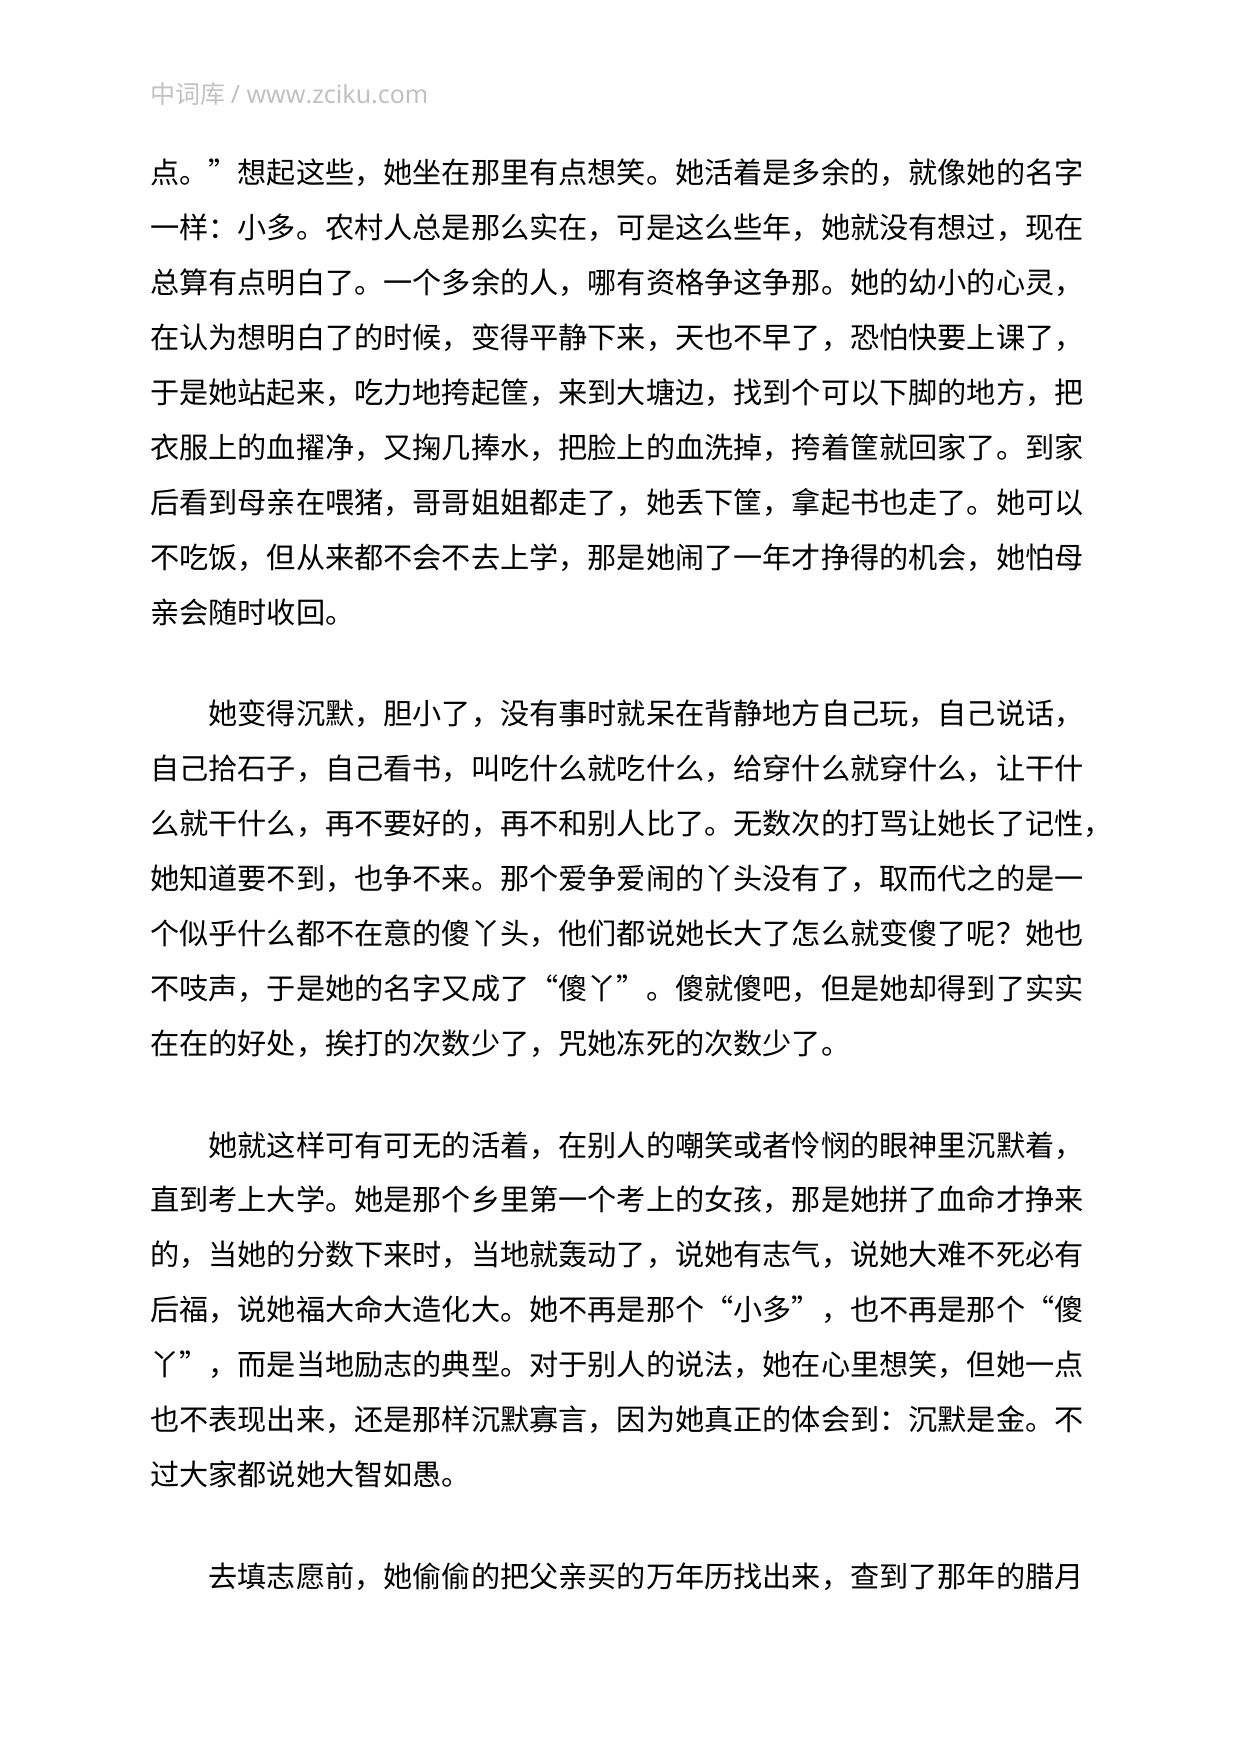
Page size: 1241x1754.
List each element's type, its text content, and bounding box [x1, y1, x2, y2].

text 她就这样可有可无的活着，在别人的嘲笑或者怜悯的眼神里沉默着，直到考上大学。她是那个乡里第一个考上的女孩，那是她拼了血命才挣来的，当她的分数下来时，当地就轰动了，说她有志气，说她大难不死必有后福，说她福大命大造化大。她不再是那个“小多”，也不再是那个“傻丫”，而是当地励志的典型。对于别人的说法，她在心里想笑，但她一点也不表现出来，还是那样沉默寡言，因为她真正的体会到：沉默是金。不过大家都说她大智如愚。 [150, 1122, 1090, 1494]
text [150, 1553, 1090, 1596]
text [150, 150, 1090, 631]
text 她变得沉默，胆小了，没有事时就呆在背静地方自己玩，自己说话，自己拾石子，自己看书，叫吃什么就吃什么，给穿什么就穿什么，让干什么就干什么，再不要好的，再不和别人比了。无数次的打骂让她长了记性，她知道要不到，也争不来。那个爱争爱闹的丫头没有了，取而代之的是一个似乎什么都不在意的傻丫头，他们都说她长大了怎么就变傻了呢？她也不吱声，于是她的名字又成了“傻丫”。傻就傻吧，但是她却得到了实实在在的好处，挨打的次数少了，咒她冻死的次数少了。 [150, 691, 1090, 1063]
